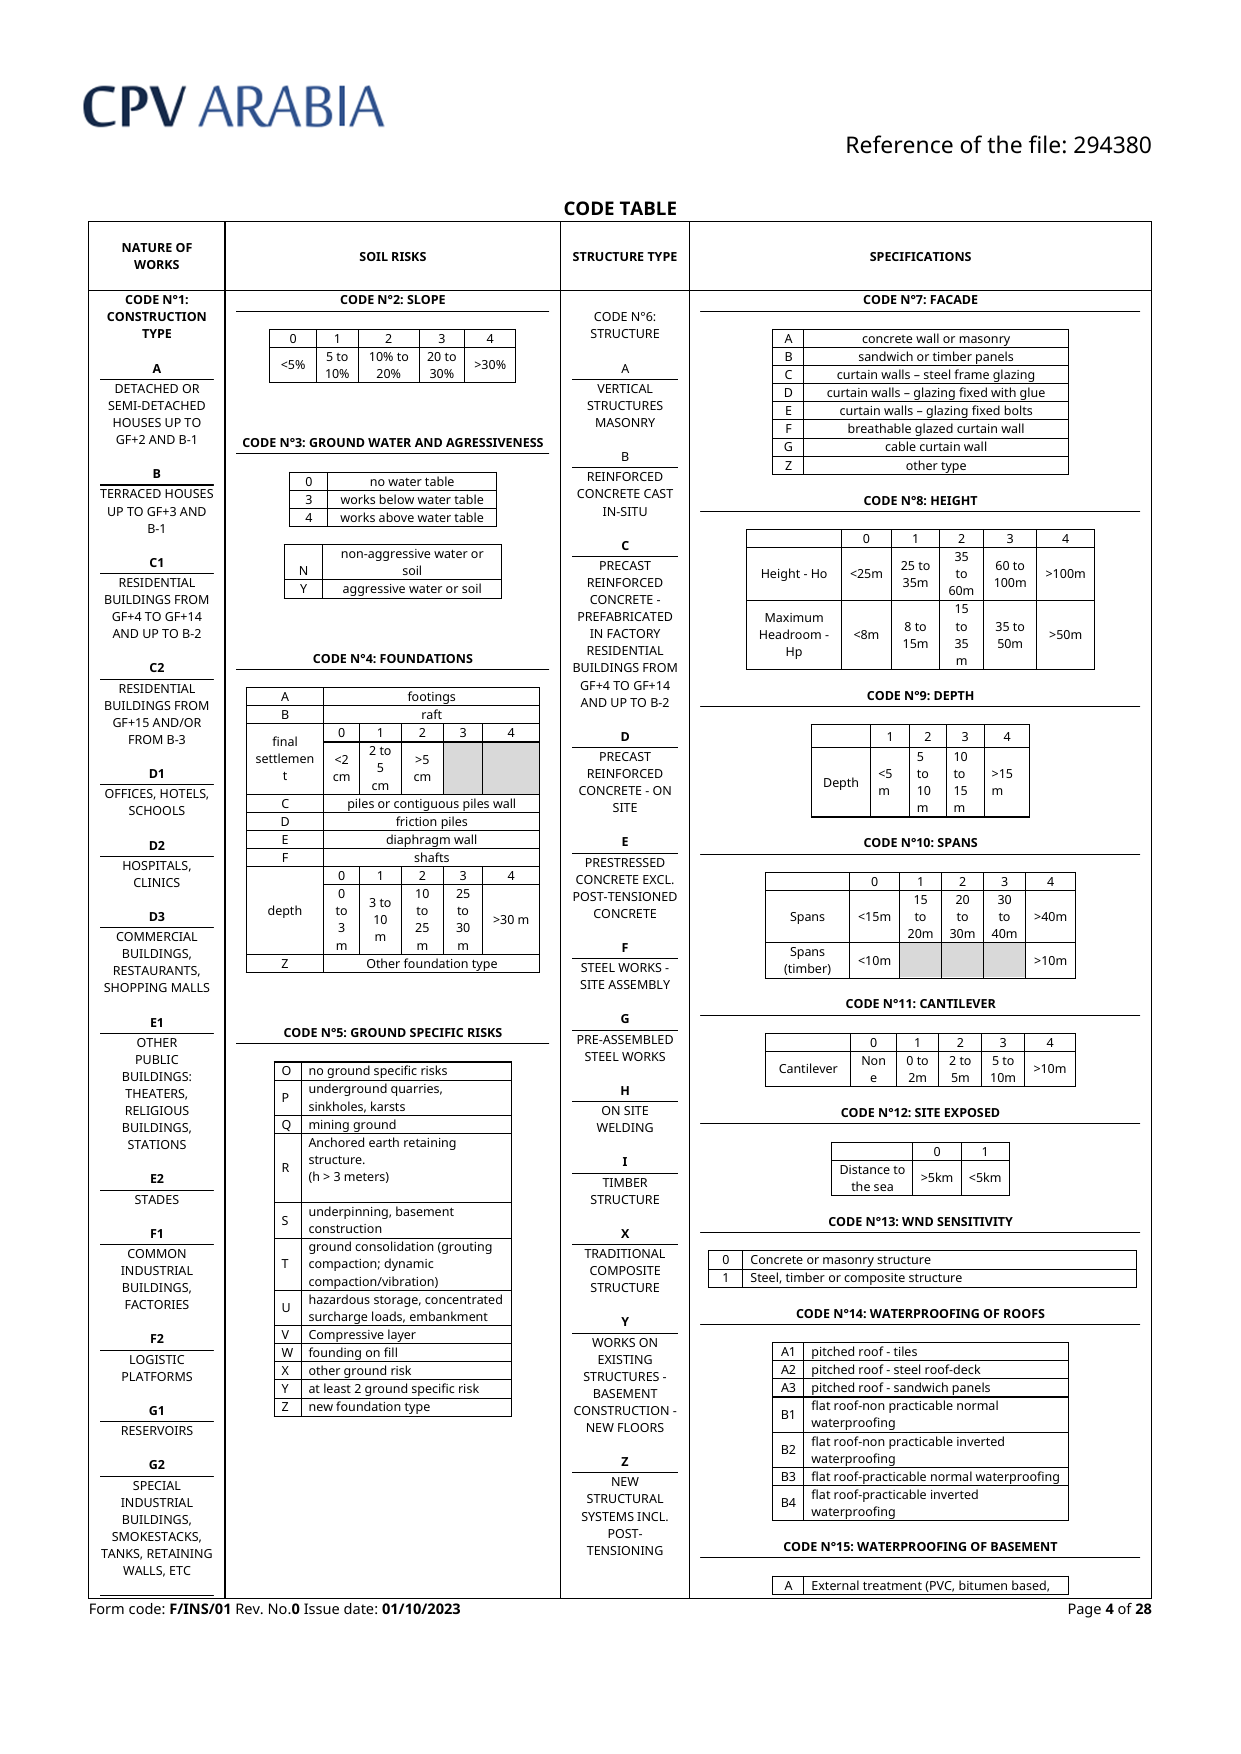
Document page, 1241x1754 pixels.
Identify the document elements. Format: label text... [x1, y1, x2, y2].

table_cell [690, 291, 1151, 1598]
table_header NATURE OF WORKS [89, 222, 224, 290]
text CODE TABLE [44, 195, 1196, 221]
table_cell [89, 291, 224, 1598]
picture [76, 82, 396, 132]
table_header SOIL RISKS [226, 222, 560, 290]
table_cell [561, 291, 689, 1598]
table_header STRUCTURE TYPE [561, 222, 689, 290]
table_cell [226, 291, 560, 1598]
table_header SPECIFICATIONS [690, 222, 1151, 290]
